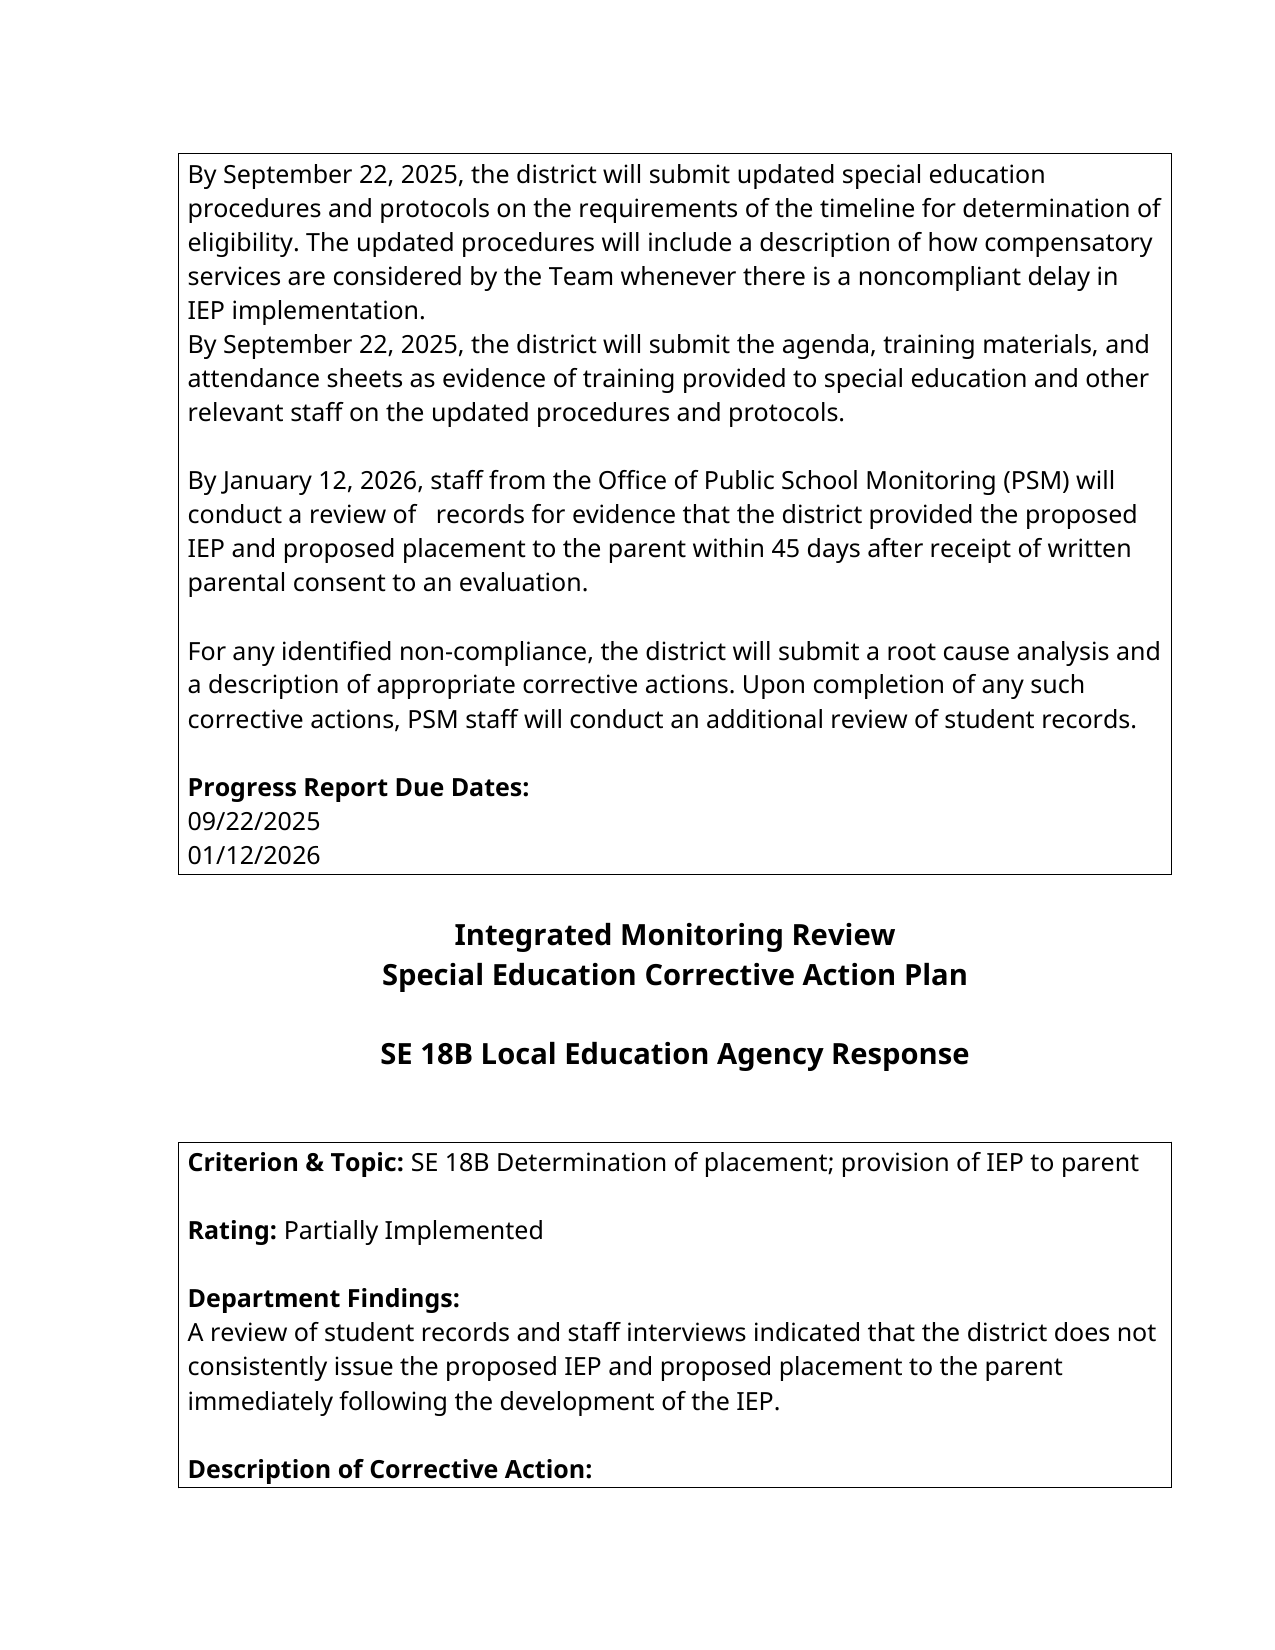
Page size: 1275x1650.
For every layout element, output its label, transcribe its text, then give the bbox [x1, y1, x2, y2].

text By September 22, 2025, the district will submit the agenda, training materials, and attendance sheets as evidence of training provided to special education and other relevant staff on the updated procedures and protocols. [187, 327, 1162, 429]
text A review of student records and staff interviews indicated that the district does not consistently issue the proposed IEP and proposed placement to the parent immediately following the development of the IEP. [187, 1315, 1162, 1417]
text Integrated Monitoring Review [187, 914, 1162, 954]
text Criterion & Topic: SE 18B Determination of placement; provision of IEP to parent [179, 1143, 1171, 1179]
text By January 12, 2026, staff from the Office of Public School Monitoring (PSM) will conduct a review of records for evidence that the district provided the proposed IEP and proposed placement to the parent within 45 days after receipt of written parental consent to an evaluation. [187, 463, 1162, 599]
text 09/22/2025 [187, 803, 1162, 834]
text Department Findings: [187, 1281, 1162, 1315]
text Special Education Corrective Action Plan [187, 954, 1162, 994]
subtitle SE 18B Local Education Agency Response [187, 1033, 1162, 1073]
text 01/12/2026 [179, 834, 1171, 874]
text By September 22, 2025, the district will submit updated special education procedures and protocols on the requirements of the timeline for determination of eligibility. The updated procedures will include a description of how compensatory services are considered by the Team whenever there is a noncompliant delay in IEP implementation. [179, 154, 1171, 327]
text Description of Corrective Action: [179, 1448, 1171, 1487]
text For any identified non-compliance, the district will submit a root cause analysis and a description of appropriate corrective actions. Upon completion of any such corrective actions, PSM staff will conduct an additional review of student records. [187, 633, 1162, 735]
text Progress Report Due Dates: [187, 769, 1162, 803]
text Rating: Partially Implemented [187, 1213, 1162, 1247]
